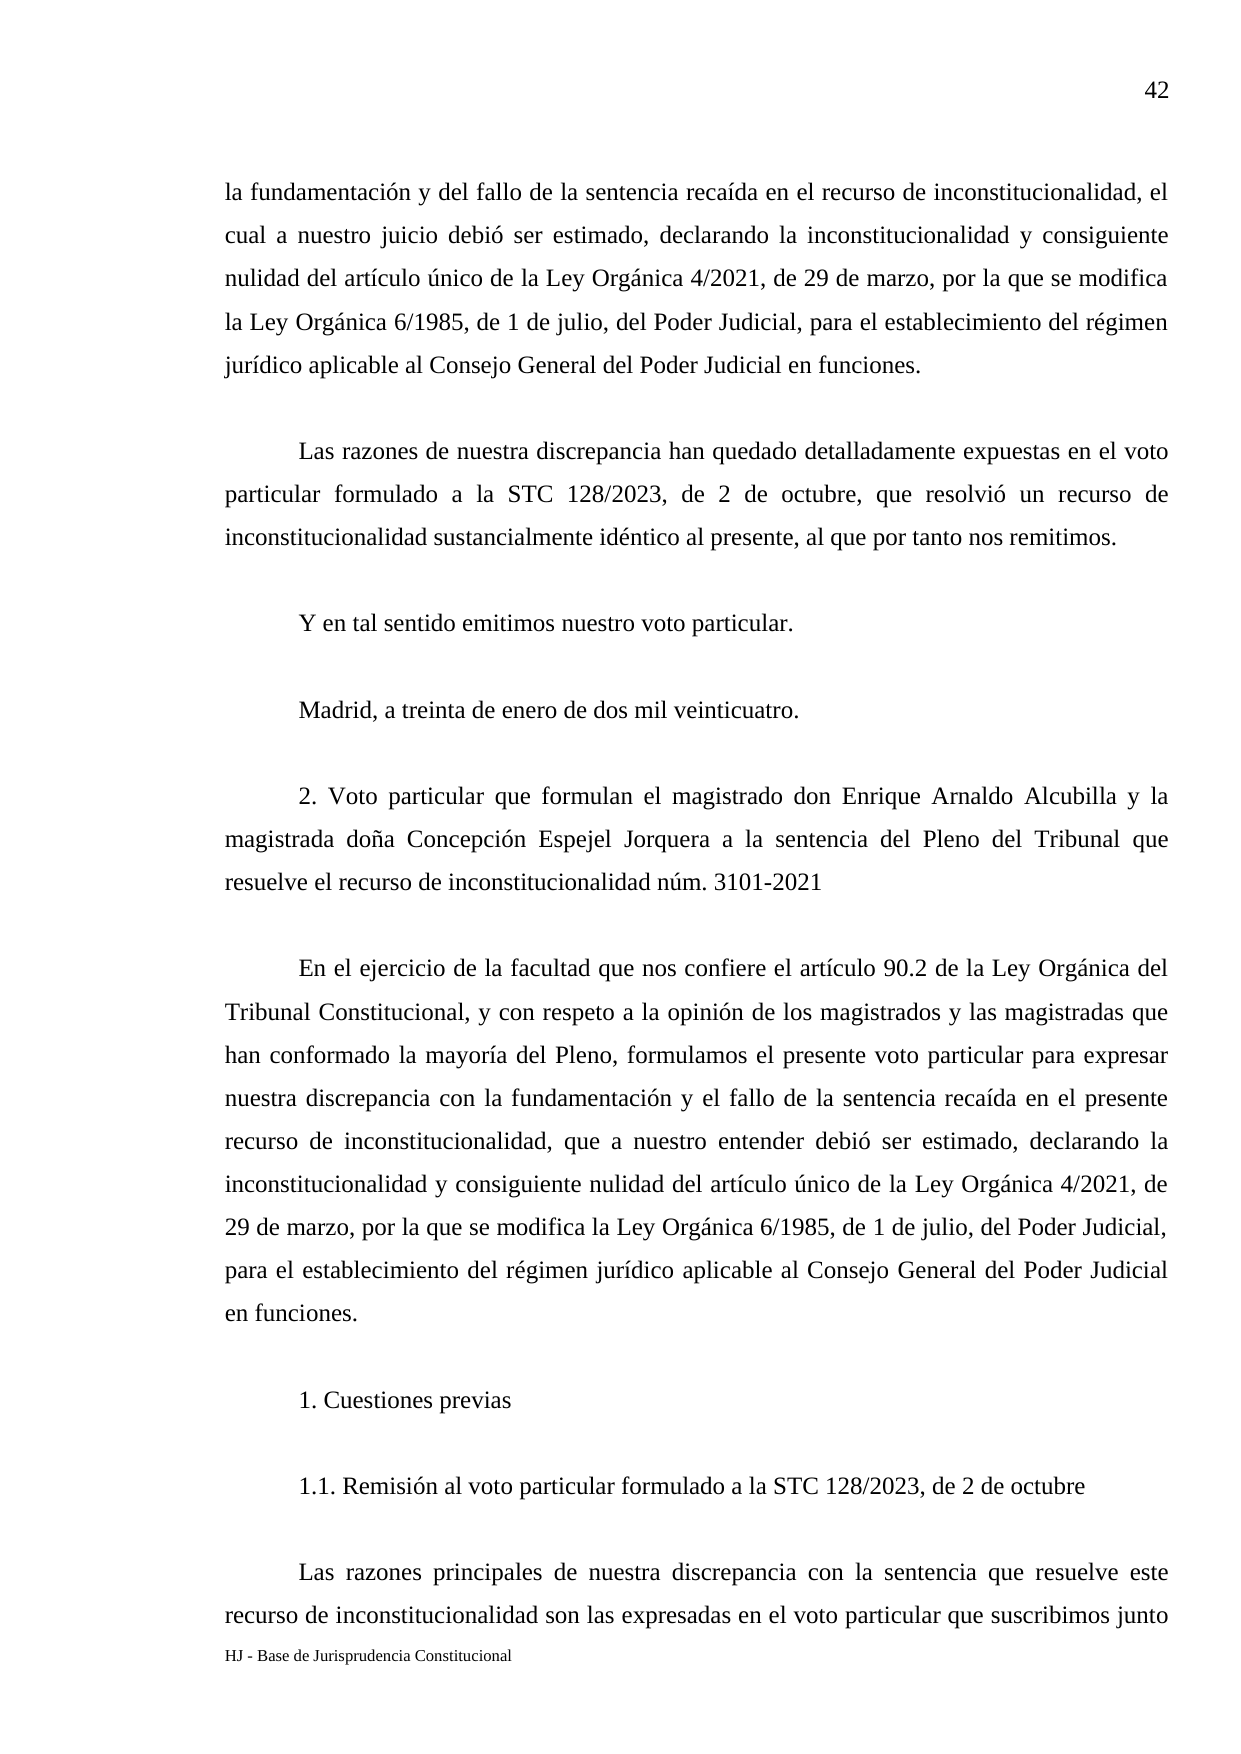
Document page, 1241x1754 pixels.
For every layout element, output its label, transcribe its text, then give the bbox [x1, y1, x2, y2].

text En el ejercicio de la facultad que nos confiere el artículo 90.2 de la Ley Orgánica del Tribunal Constitucional, y con respeto a la opinión de los magistrados y las magistradas que han conformado la mayoría del Pleno, formulamos el presente voto particular para expresar nuestra discrepancia con la fundamentación y el fallo de la sentencia recaída en el presente recurso de inconstitucionalidad, que a nuestro entender debió ser estimado, declarando la inconstitucionalidad y consiguiente nulidad del artículo único de la Ley Orgánica 4/2021, de 29 de marzo, por la que se modifica la Ley Orgánica 6/1985, de 1 de julio, del Poder Judicial, para el establecimiento del régimen jurídico aplicable al Consejo General del Poder Judicial en funciones. [224, 953, 1169, 1327]
text Las razones de nuestra discrepancia han quedado detalladamente expuestas en el voto particular formulado a la STC 128/2023, de 2 de octubre, que resolvió un recurso de inconstitucionalidad sustancialmente idéntico al presente, al que por tanto nos remitimos. [224, 436, 1169, 551]
text Y en tal sentido emitimos nuestro voto particular. [224, 608, 1169, 637]
text Madrid, a treinta de enero de dos mil veinticuatro. [224, 695, 1169, 723]
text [224, 1557, 1169, 1629]
text 1.1. Remisión al voto particular formulado a la STC 128/2023, de 2 de octubre [224, 1471, 1169, 1500]
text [224, 177, 1169, 378]
text 1. Cuestiones previas [224, 1385, 1169, 1413]
text 2. Voto particular que formulan el magistrado don Enrique Arnaldo Alcubilla y la magistrada doña Concepción Espejel Jorquera a la sentencia del Pleno del Tribunal que resuelve el recurso de inconstitucionalidad núm. 3101-2021 [224, 781, 1169, 896]
